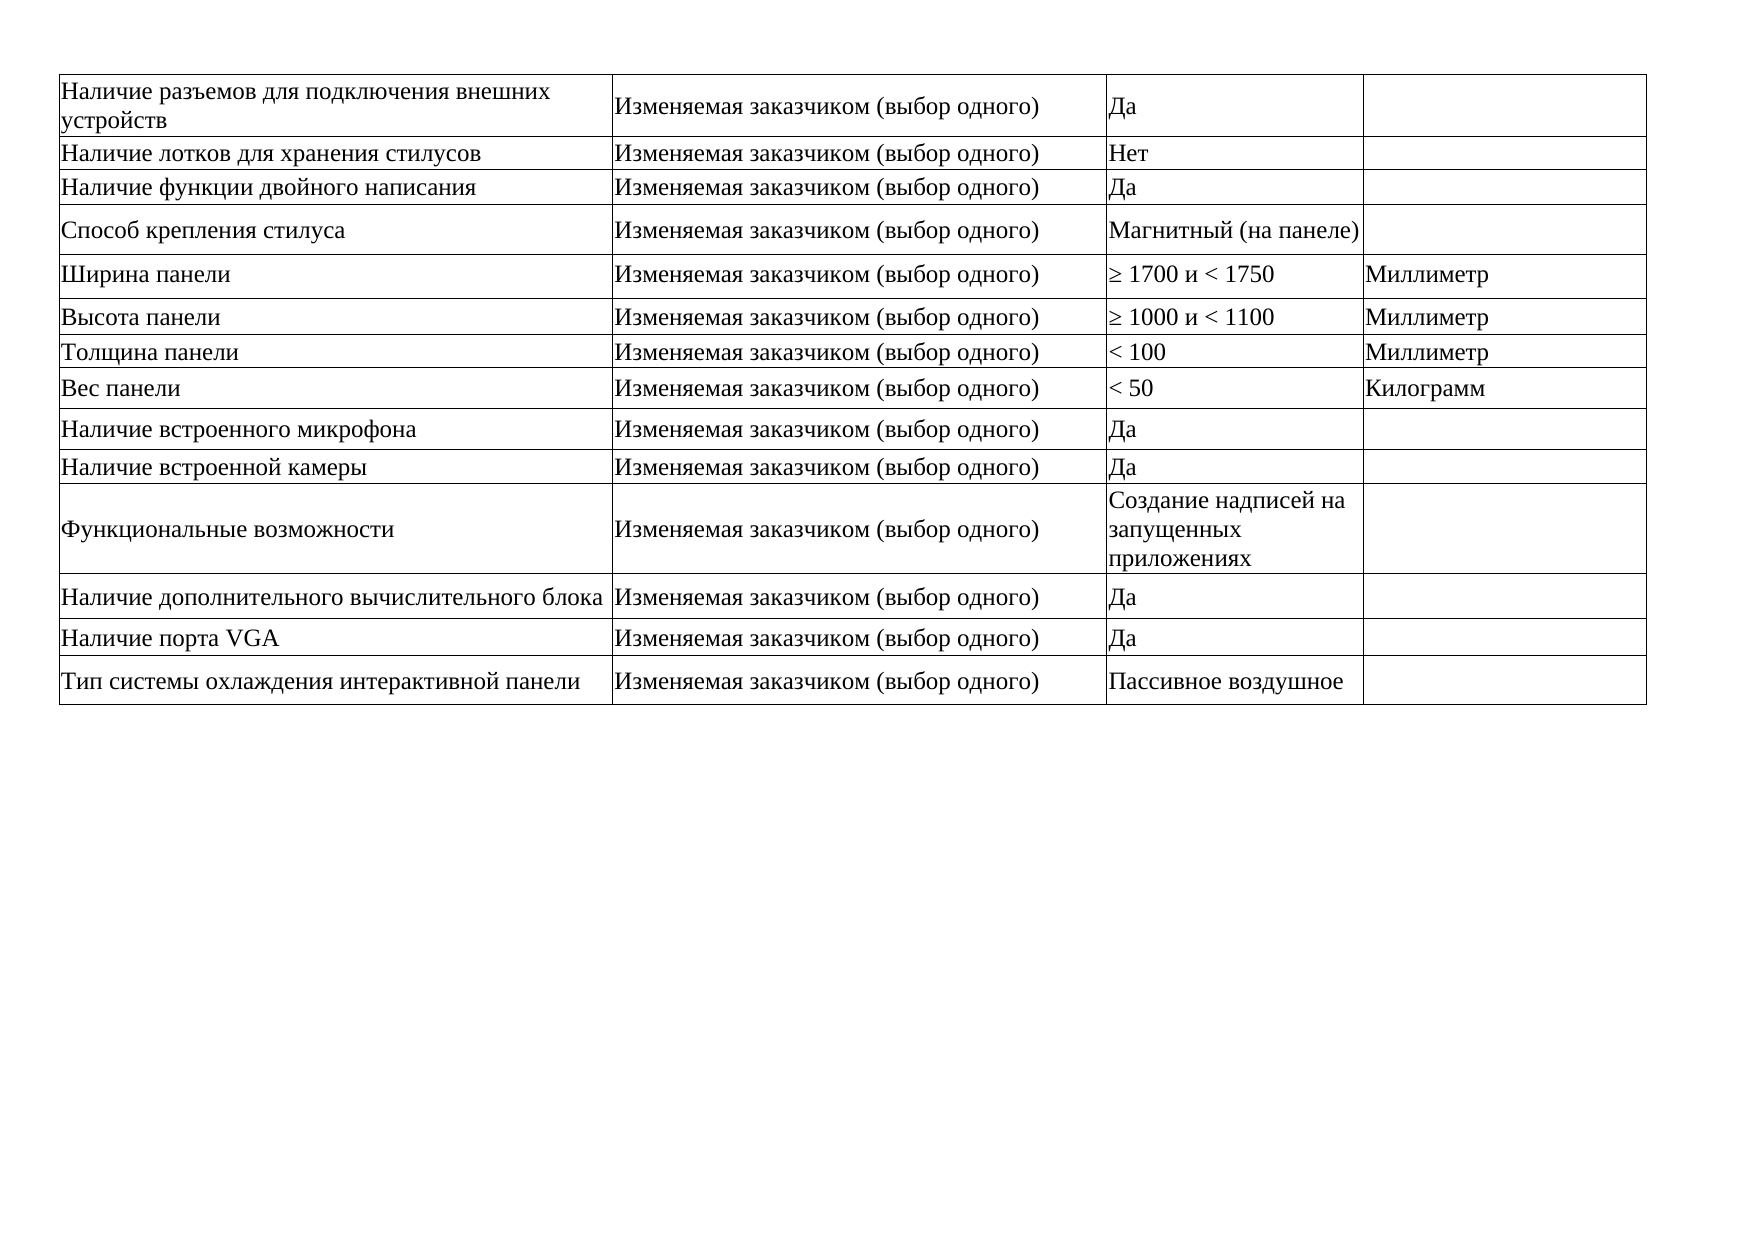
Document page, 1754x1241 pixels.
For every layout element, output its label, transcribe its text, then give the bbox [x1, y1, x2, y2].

table_cell [1364, 409, 1646, 449]
table_cell Функциональные возможности [60, 484, 612, 573]
table_cell Наличие разъемов для подключения внешних устройств [60, 75, 612, 136]
table_cell Да [1107, 75, 1363, 136]
table_cell [1364, 656, 1646, 704]
table_cell Пассивное воздушное [1107, 656, 1363, 704]
table_cell Изменяемая заказчиком (выбор одного) [613, 335, 1106, 367]
table_cell Нет [1107, 137, 1363, 168]
table_cell Ширина панели [60, 255, 612, 298]
table_cell Изменяемая заказчиком (выбор одного) [613, 137, 1106, 168]
table_cell Изменяемая заказчиком (выбор одного) [613, 574, 1106, 618]
table_cell Да [1107, 450, 1363, 483]
table_cell Магнитный (на панеле) [1107, 205, 1363, 254]
table_cell Килограмм [1364, 368, 1646, 408]
table_cell Изменяемая заказчиком (выбор одного) [613, 409, 1106, 449]
table_cell Высота панели [60, 299, 612, 334]
table_cell Да [1107, 170, 1363, 203]
table_cell Изменяемая заказчиком (выбор одного) [613, 205, 1106, 254]
table_cell Изменяемая заказчиком (выбор одного) [613, 450, 1106, 483]
table_cell Изменяемая заказчиком (выбор одного) [613, 170, 1106, 203]
table_cell Изменяемая заказчиком (выбор одного) [613, 255, 1106, 298]
table_cell [1364, 574, 1646, 618]
table_cell Изменяемая заказчиком (выбор одного) [613, 656, 1106, 704]
table_cell Изменяемая заказчиком (выбор одного) [613, 484, 1106, 573]
table_cell Миллиметр [1364, 335, 1646, 367]
table_cell Наличие функции двойного написания [60, 170, 612, 203]
table_cell Способ крепления стилуса [60, 205, 612, 254]
table_cell [1364, 137, 1646, 168]
table_cell Вес панели [60, 368, 612, 408]
table_cell < 100 [1107, 335, 1363, 367]
table_cell Миллиметр [1364, 255, 1646, 298]
table_cell ≥ 1000 и < 1100 [1107, 299, 1363, 334]
table_cell Создание надписей на запущенных приложениях [1107, 484, 1363, 573]
table_cell Изменяемая заказчиком (выбор одного) [613, 368, 1106, 408]
table_cell Изменяемая заказчиком (выбор одного) [613, 299, 1106, 334]
table_cell Да [1107, 619, 1363, 655]
table_cell [1364, 205, 1646, 254]
table_cell Тип системы охлаждения интерактивной панели [60, 656, 612, 704]
table_cell Да [1107, 574, 1363, 618]
table_cell Наличие встроенного микрофона [60, 409, 612, 449]
table_cell Да [1107, 409, 1363, 449]
table_cell < 50 [1107, 368, 1363, 408]
table_cell [1364, 484, 1646, 573]
table_cell [1364, 619, 1646, 655]
table_cell [1364, 75, 1646, 136]
table_cell [1364, 170, 1646, 203]
table_cell Изменяемая заказчиком (выбор одного) [613, 619, 1106, 655]
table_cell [613, 75, 1106, 136]
table_cell Наличие лотков для хранения стилусов [60, 137, 612, 168]
table_cell Толщина панели [60, 335, 612, 367]
table_cell Миллиметр [1364, 299, 1646, 334]
table_cell Наличие встроенной камеры [60, 450, 612, 483]
table_cell Наличие дополнительного вычислительного блока [60, 574, 612, 618]
table_cell [1364, 450, 1646, 483]
table_cell ≥ 1700 и < 1750 [1107, 255, 1363, 298]
table_cell Наличие порта VGA [60, 619, 612, 655]
